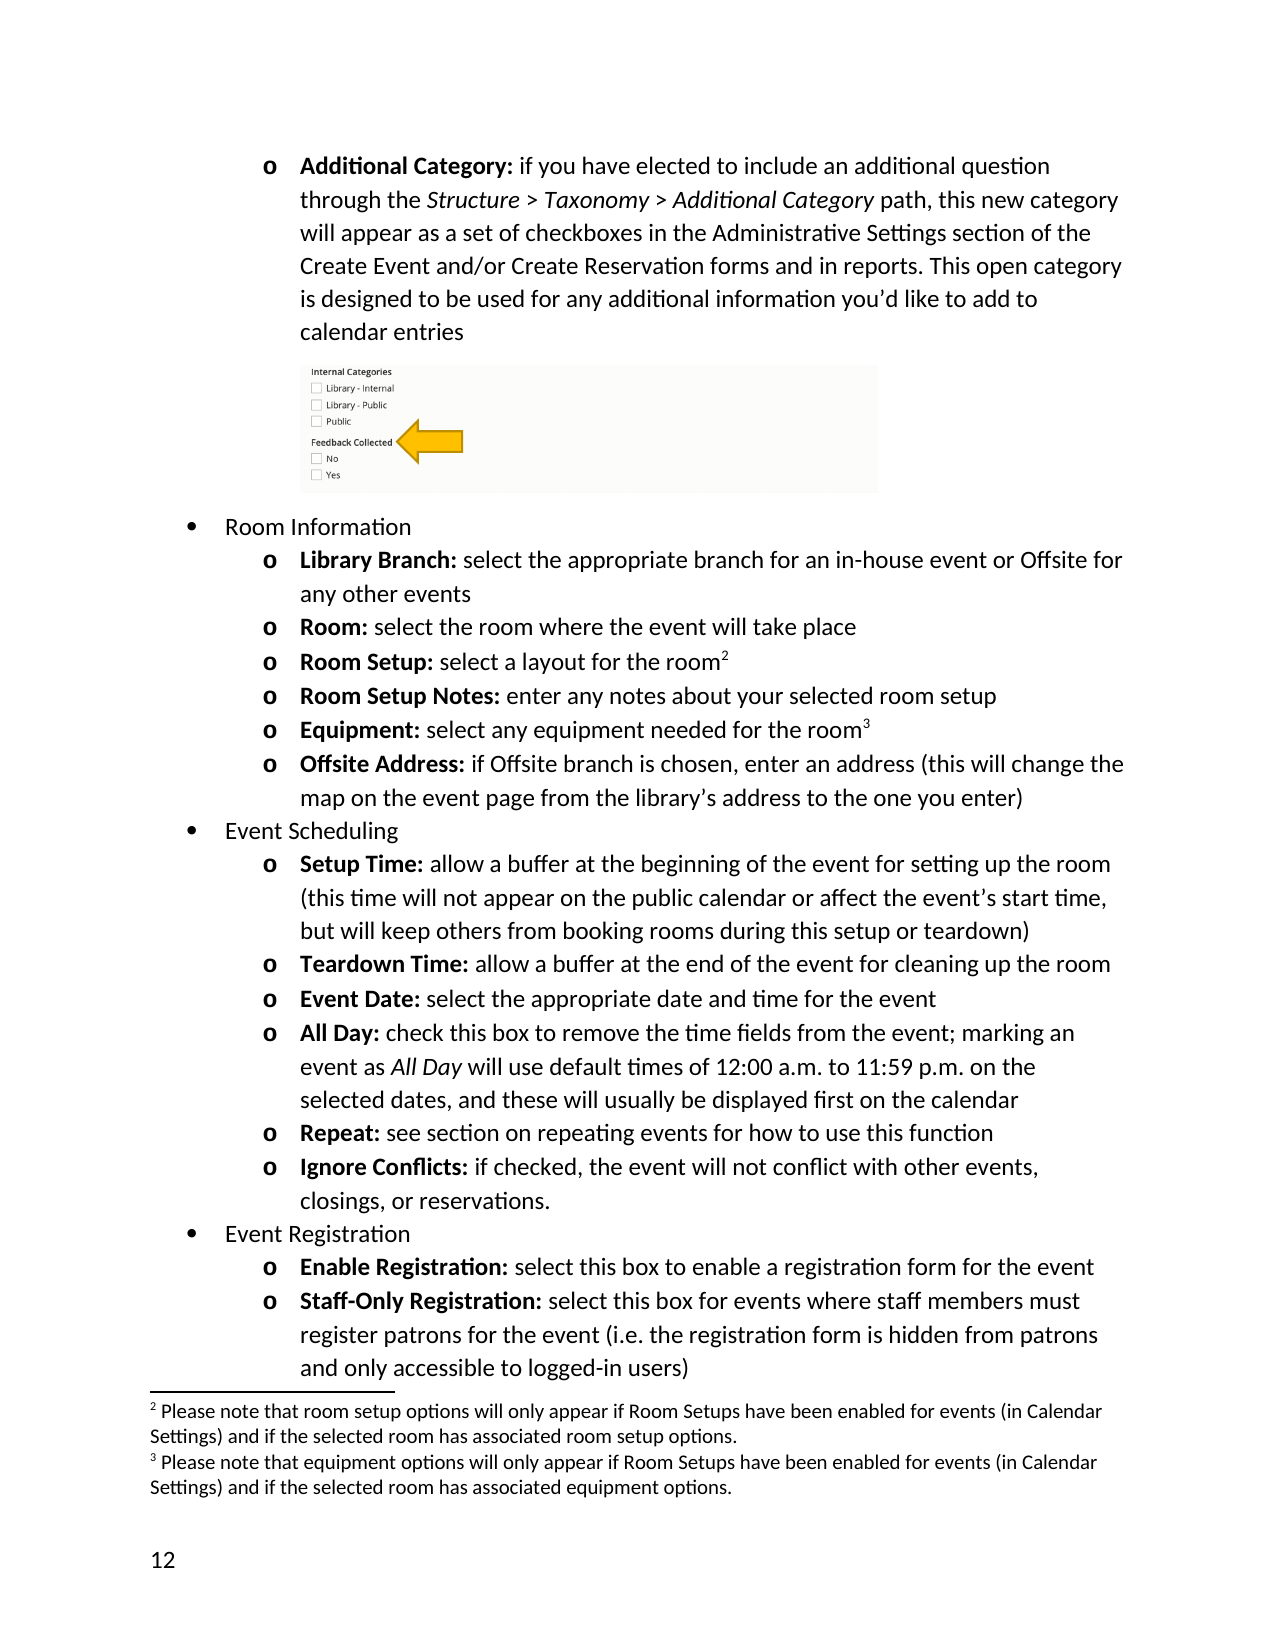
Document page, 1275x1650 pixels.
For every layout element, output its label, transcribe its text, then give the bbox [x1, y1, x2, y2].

list Teardown Time: allow a buffer at the end of the event for cleaning up the room [262, 948, 1125, 980]
list Room Information [187, 511, 1125, 542]
list Repeat: see section on repeating events for how to use this function [262, 1117, 1125, 1149]
list Event Scheduling [187, 816, 1125, 846]
list Event Date: select the appropriate date and time for the event [262, 983, 1125, 1014]
list Ignore Conflicts: if checked, the event will not conflict with other events, closings, or reservations. [262, 1151, 1125, 1216]
list Enable Registration: select this box to enable a registration form for the event [262, 1251, 1125, 1283]
list Equipment: select any equipment needed for the room [262, 714, 1125, 746]
list Event Registration [187, 1218, 1125, 1249]
picture [300, 365, 879, 493]
list Setup Time: allow a buffer at the beginning of the event for setting up the room (this time will not appear on the public calendar or affect the event’s start time, but will keep others from booking rooms during this setup or teardown) [262, 848, 1125, 946]
list Offsite Address: if Offsite branch is chosen, enter an address (this will change the map on the event page from the library’s address to the one you enter) [262, 748, 1125, 813]
list Staff-Only Registration: select this box for events where staff members must register patrons for the event (i.e. the registration form is hidden from patrons and only accessible to logged-in users) [262, 1286, 1125, 1383]
list Additional Category: if you have elected to include an additional question through the Structure > Taxonomy > Additional Category path, this new category will appear as a set of checkboxes in the Administrative Settings section of the Create Event and/or Create Reservation forms and in reports. This open category is designed to be used for any additional information you’d like to add to calendar entries [262, 150, 1125, 346]
list Library Branch: select the appropriate branch for an in-house event or Offsite for any other events [262, 544, 1125, 609]
list Room Setup: select a layout for the room [262, 646, 1125, 677]
list Room: select the room where the event will take place [262, 611, 1125, 643]
list All Day: check this box to remove the time fields from the event; marking an event as All Day will use default times of 12:00 a.m. to 11:59 p.m. on the selected dates, and these will usually be displayed first on the calendar [262, 1017, 1125, 1114]
list Room Setup Notes: enter any notes about your selected room setup [262, 680, 1125, 712]
